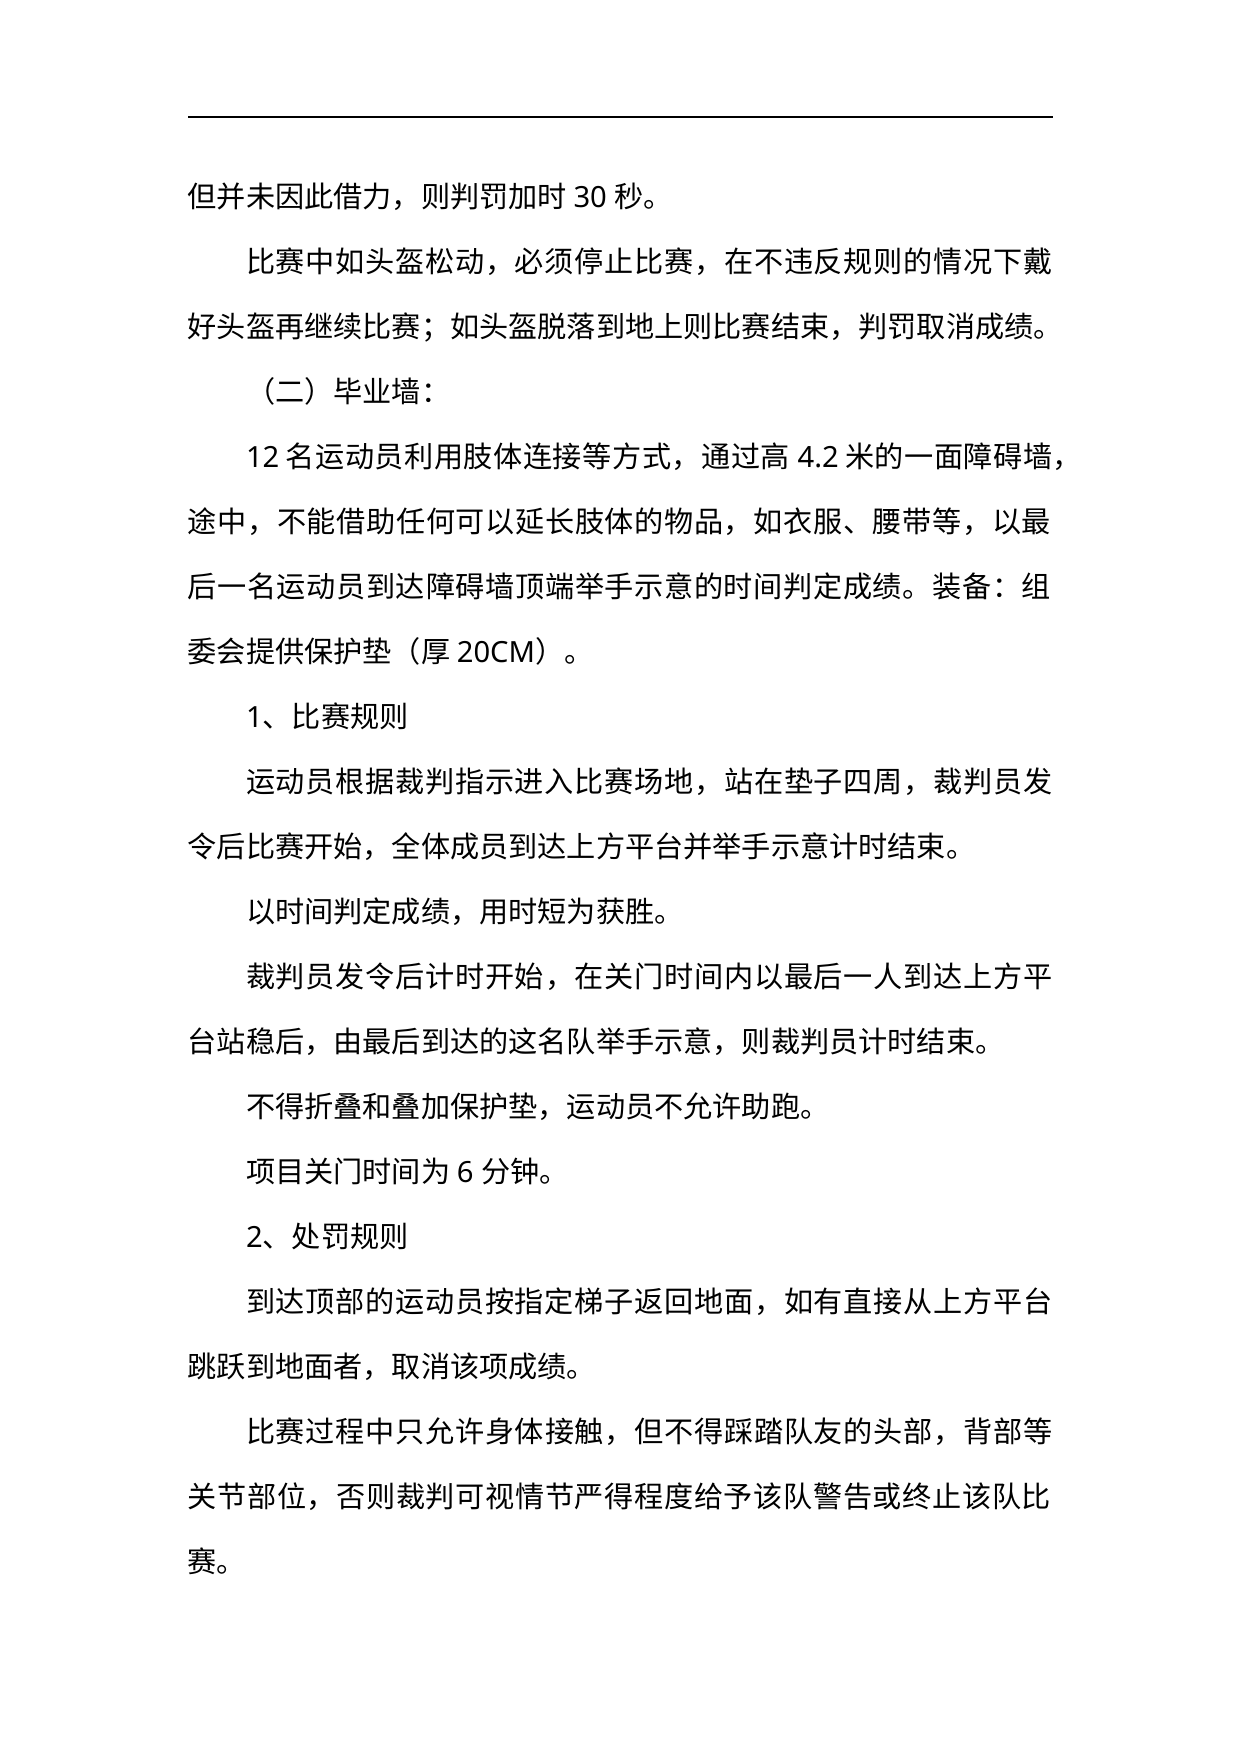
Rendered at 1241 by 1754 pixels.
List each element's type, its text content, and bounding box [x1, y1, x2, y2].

text 比赛过程中只允许身体接触，但不得踩踏队友的头部，背部等关节部位，否则裁判可视情节严得程度给予该队警告或终止该队比赛。 [187, 1397, 1053, 1592]
text 12名运动员利用肢体连接等方式，通过高 4.2米的一面障碍墙，途中，不能借助任何可以延长肢体的物品，如衣服、腰带等，以最后一名运动员到达障碍墙顶端举手示意的时间判定成绩。装备：组委会提供保护垫（厚 20CM）。 [187, 422, 1053, 682]
text 2、处罚规则 [187, 1202, 1053, 1267]
text 项目关门时间为 6 分钟。 [187, 1137, 1053, 1202]
text 到达顶部的运动员按指定梯子返回地面，如有直接从上方平台跳跃到地面者，取消该项成绩。 [187, 1267, 1053, 1397]
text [187, 162, 1053, 227]
text 不得折叠和叠加保护垫，运动员不允许助跑。 [187, 1072, 1053, 1137]
text 运动员根据裁判指示进入比赛场地，站在垫子四周，裁判员发令后比赛开始，全体成员到达上方平台并举手示意计时结束。 [187, 747, 1053, 877]
text 比赛中如头盔松动，必须停止比赛，在不违反规则的情况下戴好头盔再继续比赛；如头盔脱落到地上则比赛结束，判罚取消成绩。 [187, 227, 1053, 357]
text （二）毕业墙： [187, 357, 1053, 422]
text 裁判员发令后计时开始，在关门时间内以最后一人到达上方平台站稳后，由最后到达的这名队举手示意，则裁判员计时结束。 [187, 942, 1053, 1072]
text 以时间判定成绩，用时短为获胜。 [187, 877, 1053, 942]
text 1、比赛规则 [187, 682, 1053, 747]
